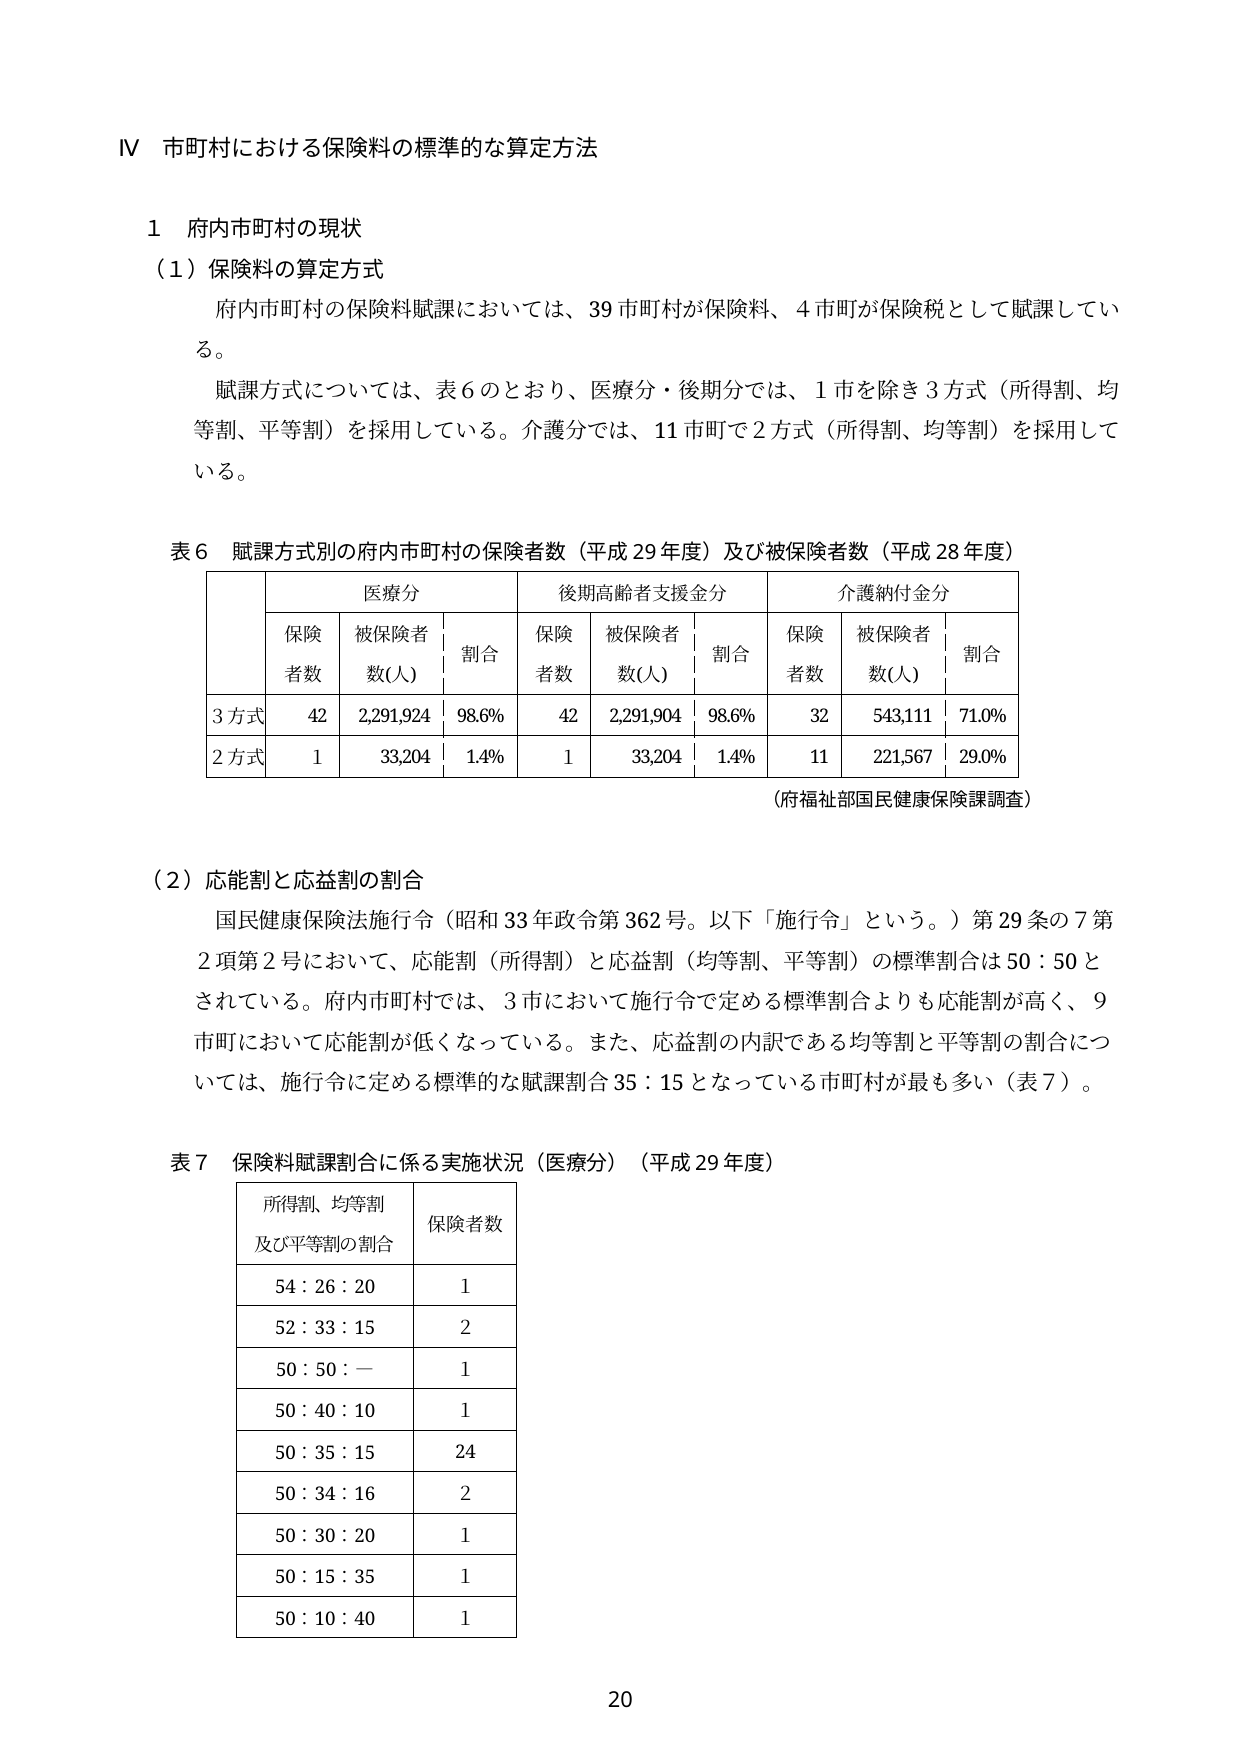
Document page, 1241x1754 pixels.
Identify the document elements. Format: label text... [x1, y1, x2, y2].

table_header 後期高齢者支援金分 [518, 572, 767, 612]
table_cell 割合 [694, 613, 767, 694]
table_cell 221,567 [842, 736, 945, 777]
table_cell 98.6% [443, 695, 517, 735]
table_cell 被保険者 数(人) [340, 613, 443, 694]
table_cell 71.0% [945, 695, 1018, 735]
table_cell 被保険者 数(人) [591, 613, 694, 694]
table_cell 50：50：― [237, 1348, 413, 1388]
table_header 保険者数 [414, 1183, 516, 1264]
table_cell １ [518, 736, 590, 777]
table_cell ３方式 [207, 695, 265, 735]
text １ 府内市町村の現状 [143, 207, 1122, 247]
table_cell 50：10：40 [237, 1597, 413, 1637]
text 表６ 賦課方式別の府内市町村の保険者数（平成29年度）及び被保険者数（平成28年度） [128, 530, 1122, 571]
text 国民健康保険法施行令（昭和33年政令第362号。以下「施行令」という。）第29条の７第２項第２号において、応能割（所得割）と応益割（均等割、平等割）の標準割合は50：50とされている。府内市町村では、３市において施行令で定める標準割合よりも応能割が高く、９市町において応能割が低くなっている。また、応益割の内訳である均等割と平等割の割合については、施行令に定める標準的な賦課割合35：15となっている市町村が最も多い（表７）。 [193, 899, 1122, 1101]
table_cell 52：33：15 [237, 1306, 413, 1347]
table_cell １ [414, 1555, 516, 1596]
table_cell １ [414, 1597, 516, 1637]
table_cell 42 [266, 695, 339, 735]
table_cell 50：35：15 [237, 1431, 413, 1471]
table_cell 29.0% [945, 736, 1018, 777]
table_cell ２ [414, 1472, 516, 1513]
table_cell １ [414, 1348, 516, 1388]
text 府内市町村の保険料賦課においては、39市町村が保険料、４市町が保険税として賦課している。 [193, 288, 1122, 368]
table_cell 54：26：20 [237, 1265, 413, 1305]
table_cell １ [414, 1389, 516, 1430]
table_cell 50：30：20 [237, 1514, 413, 1554]
table_cell １ [414, 1265, 516, 1305]
table_cell 保険 者数 [768, 613, 841, 694]
text 賦課方式については、表６のとおり、医療分・後期分では、１市を除き３方式（所得割、均等割、平等割）を採用している。介護分では、11市町で２方式（所得割、均等割）を採用している。 [193, 368, 1122, 490]
table_cell 11 [768, 736, 841, 777]
table_cell 保険 者数 [266, 613, 339, 694]
table_cell 保険 者数 [518, 613, 590, 694]
table_cell 1.4% [694, 736, 767, 777]
table_cell 被保険者 数(人) [842, 613, 945, 694]
text （１）保険料の算定方式 [118, 247, 1122, 288]
table_cell ２方式 [207, 736, 265, 777]
table_header 所得割、均等割 及び平等割の割合 [237, 1183, 413, 1264]
table_cell 32 [768, 695, 841, 735]
table_cell 2,291,924 [340, 695, 443, 735]
table_cell 33,204 [340, 736, 443, 777]
table_cell 33,204 [591, 736, 694, 777]
table_cell 42 [518, 695, 590, 735]
table_cell 98.6% [694, 695, 767, 735]
table_cell 1.4% [443, 736, 517, 777]
table_cell 543,111 [842, 695, 945, 735]
table_header 介護納付金分 [768, 572, 1018, 612]
table_cell １ [266, 736, 339, 777]
table_cell ２ [414, 1306, 516, 1347]
table_cell 50：40：10 [237, 1389, 413, 1430]
text Ⅳ 市町村における保険料の標準的な算定方法 [118, 126, 1122, 166]
text （２）応能割と応益割の割合 [118, 859, 1122, 899]
table_cell 割合 [945, 613, 1018, 694]
table_header 医療分 [266, 572, 517, 612]
table_cell 2,291,904 [591, 695, 694, 735]
table_cell 50：15：35 [237, 1555, 413, 1596]
table_cell 50：34：16 [237, 1472, 413, 1513]
table_cell １ [414, 1514, 516, 1554]
text （府福祉部国民健康保険課調査） [143, 778, 1043, 818]
table_cell 割合 [443, 613, 517, 694]
table_header [207, 572, 265, 694]
table_cell 24 [414, 1431, 516, 1471]
text 表７ 保険料賦課割合に係る実施状況（医療分）（平成29年度） [128, 1142, 1122, 1182]
